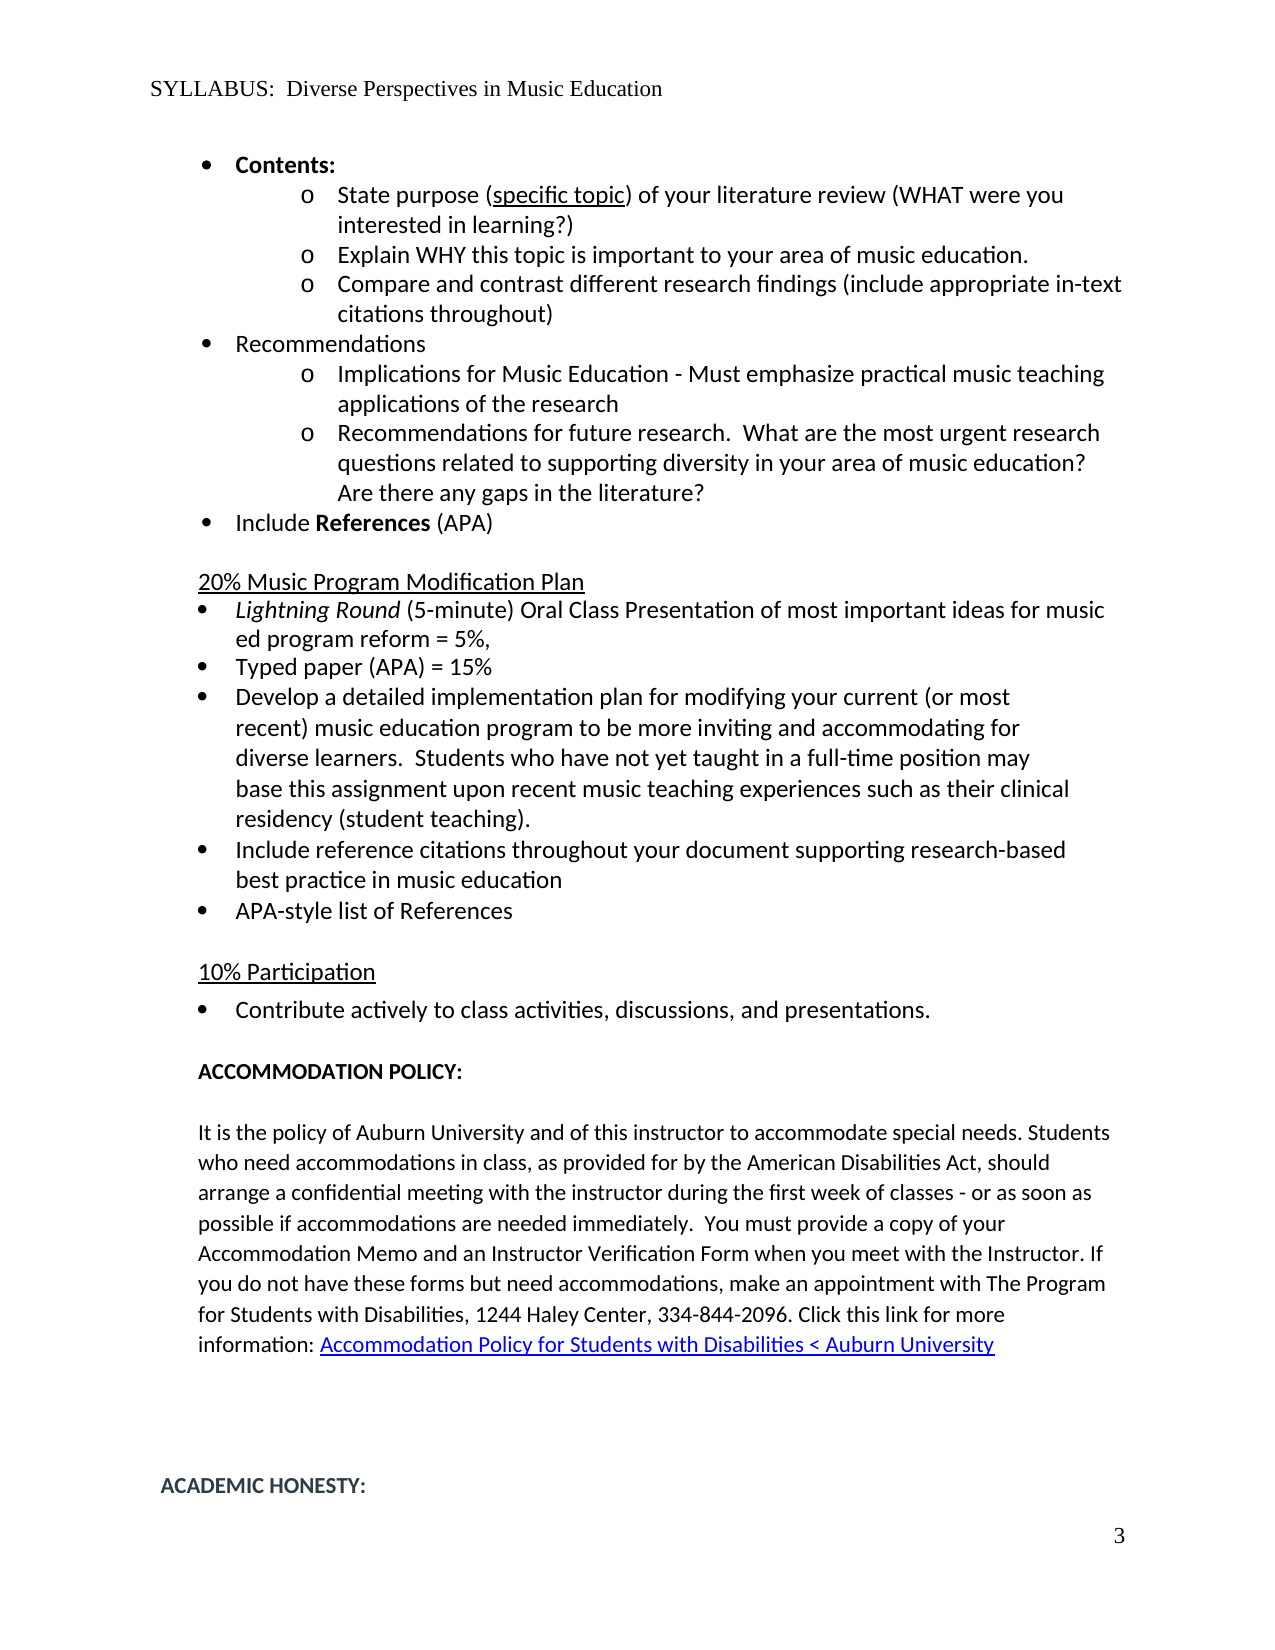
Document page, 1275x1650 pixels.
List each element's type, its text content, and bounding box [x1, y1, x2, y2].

text 20% Music Program Modification Plan [198, 567, 1125, 596]
list Include References (APA) [202, 507, 1125, 537]
list Contribute actively to class activities, discussions, and presentations. [198, 994, 1097, 1025]
list APA-style list of References [198, 895, 1074, 925]
list Lightning Round (5-minute) Oral Class Presentation of most important ideas for music ed program reform = 5%, [198, 596, 1125, 653]
list Compare and contrast different research findings (include appropriate in-text citations throughout) [300, 269, 1125, 329]
list ACCOMMODATION POLICY: [198, 1055, 1125, 1086]
text 10% Participation [198, 956, 1125, 987]
list State purpose (specific topic) of your literature review (WHAT were you interested in learning?) [300, 180, 1125, 239]
list Explain WHY this topic is important to your area of music education. [300, 239, 1125, 269]
list Recommendations [202, 329, 1125, 358]
list Recommendations for future research. What are the most urgent research questions related to supporting diversity in your area of music education? Are there any gaps in the literature? [300, 418, 1125, 507]
list Typed paper (APA) = 15% [198, 653, 1125, 681]
list Include reference citations throughout your document supporting research-based best practice in music education [198, 834, 1074, 895]
list It is the policy of Auburn University and of this instructor to accommodate special needs. Students who need accommodations in class, as provided for by the American Disabilities Act, should arrange a confidential meeting with the instructor during the first week of classes - or as soon as possible if accommodations are needed immediately. You must provide a copy of your Accommodation Memo and an Instructor Verification Form when you meet with the Instructor. If you do not have these forms but need accommodations, make an appointment with The Program for Students with Disabilities, 1244 Haley Center, 334-844-2096. Click this link for more information: Accommodation Policy for Students with Disabilities < Auburn University [198, 1116, 1125, 1358]
text ACADEMIC HONESTY: [160, 1471, 1125, 1499]
list Contents: [202, 150, 1125, 180]
list Develop a detailed implementation plan for modifying your current (or most recent) music education program to be more inviting and accommodating for diverse learners. Students who have not yet taught in a full-time position may base this assignment upon recent music teaching experiences such as their clinical residency (student teaching). [198, 681, 1074, 834]
list Implications for Music Education - Must emphasize practical music teaching applications of the research [300, 358, 1125, 418]
